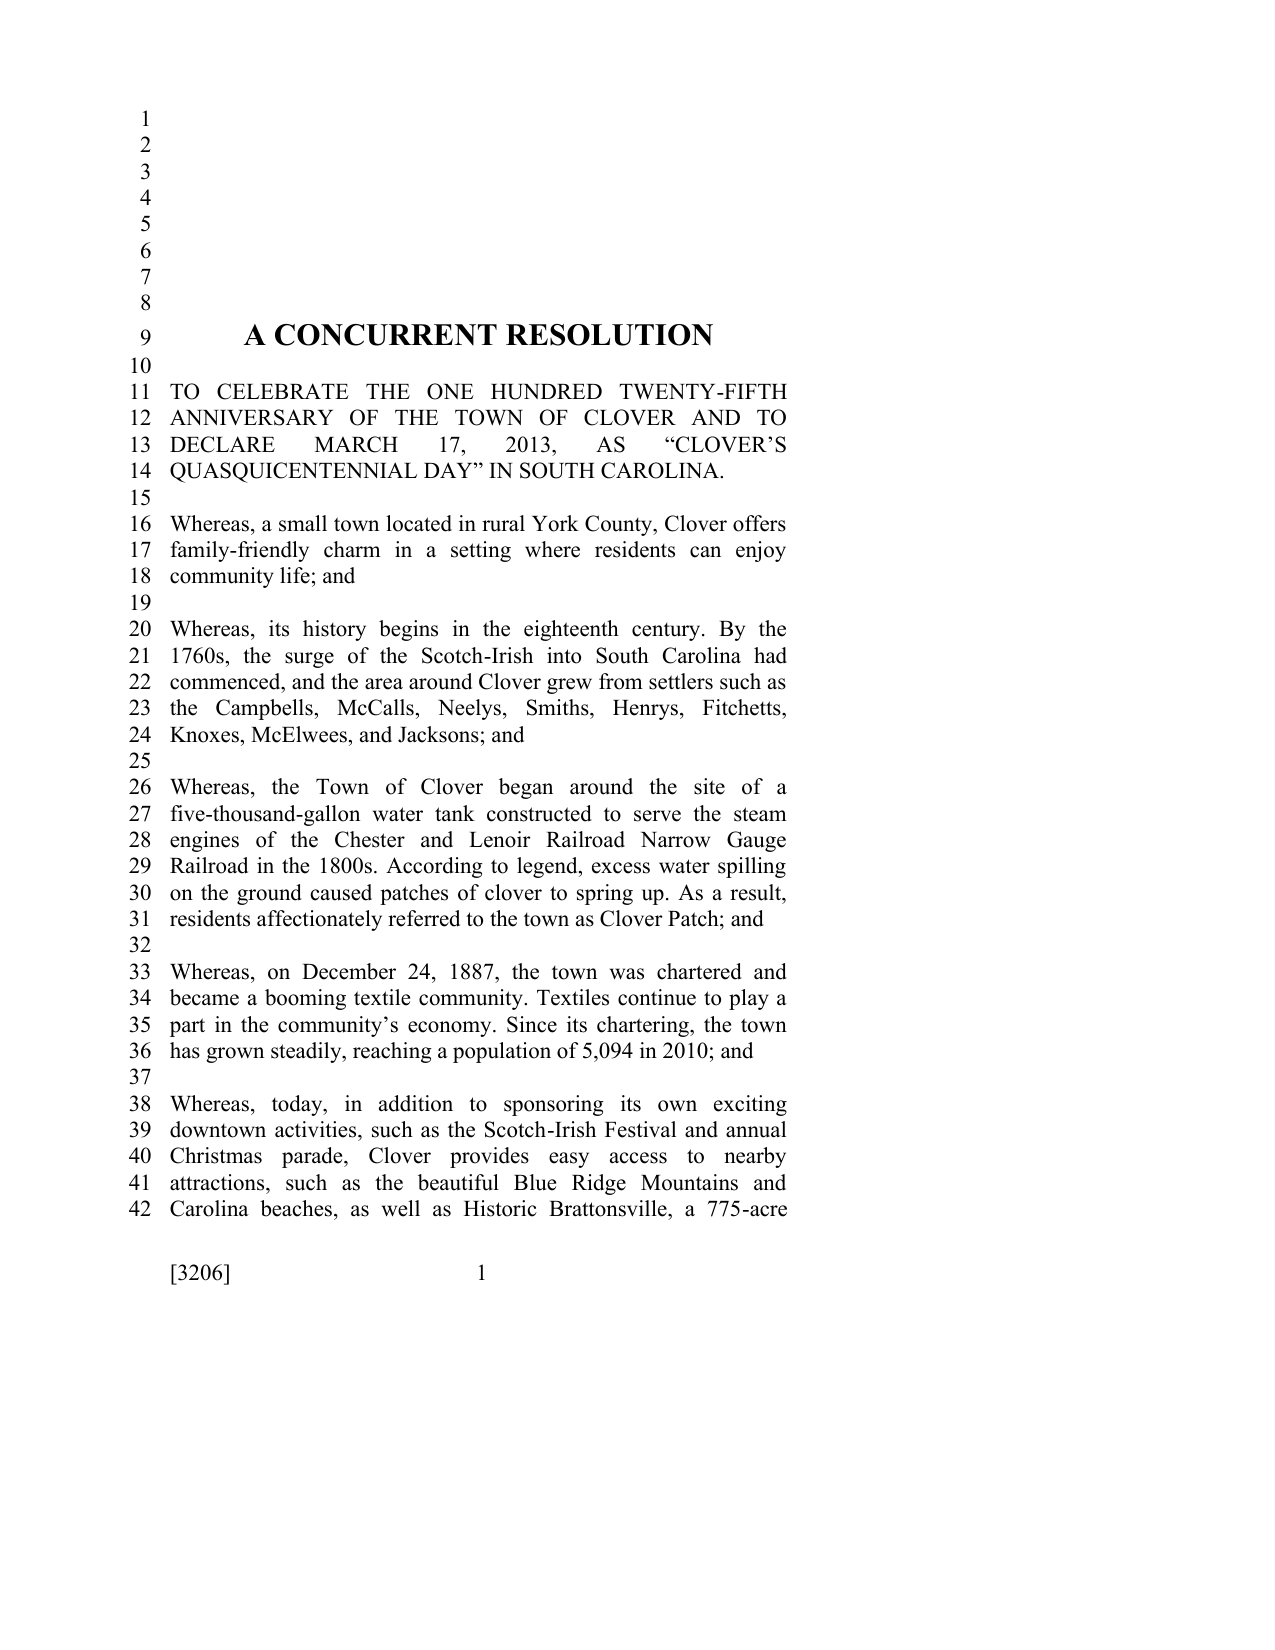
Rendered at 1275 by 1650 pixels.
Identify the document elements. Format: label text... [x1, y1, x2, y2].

text Whereas, a small town located in rural York County, Clover offers family-friendly charm in a setting where residents can enjoy community life; and [169, 510, 787, 589]
text Whereas, on December 24, 1887, the town was chartered and became a booming textile community. Textiles continue to play a part in the community’s economy. Since its chartering, the town has grown steadily, reaching a population of 5,094 in 2010; and [169, 958, 787, 1063]
text Whereas, the Town of Clover began around the site of a five-thousand-gallon water tank constructed to serve the steam engines of the Chester and Lenoir Railroad Narrow Gauge Railroad in the 1800s. According to legend, excess water spilling on the ground caused patches of clover to spring up. As a result, residents affectionately referred to the town as Clover Patch; and [169, 773, 787, 932]
text Whereas, its history begins in the eighteenth century. By the 1760s, the surge of the Scotch-Irish into South Carolina had commenced, and the area around Clover grew from settlers such as the Campbells, McCalls, Neelys, Smiths, Henrys, Fitchetts, Knoxes, McElwees, and Jacksons; and [169, 615, 787, 747]
text A CONCURRENT RESOLUTION [169, 316, 787, 352]
text TO CELEBRATE THE ONE HUNDRED TWENTY-FIFTH ANNIVERSARY OF THE TOWN OF CLOVER AND TO DECLARE MARCH 17, 2013, AS “CLOVER’S QUASQUICENTENNIAL DAY” IN SOUTH CAROLINA. [169, 378, 787, 483]
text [169, 1090, 787, 1221]
